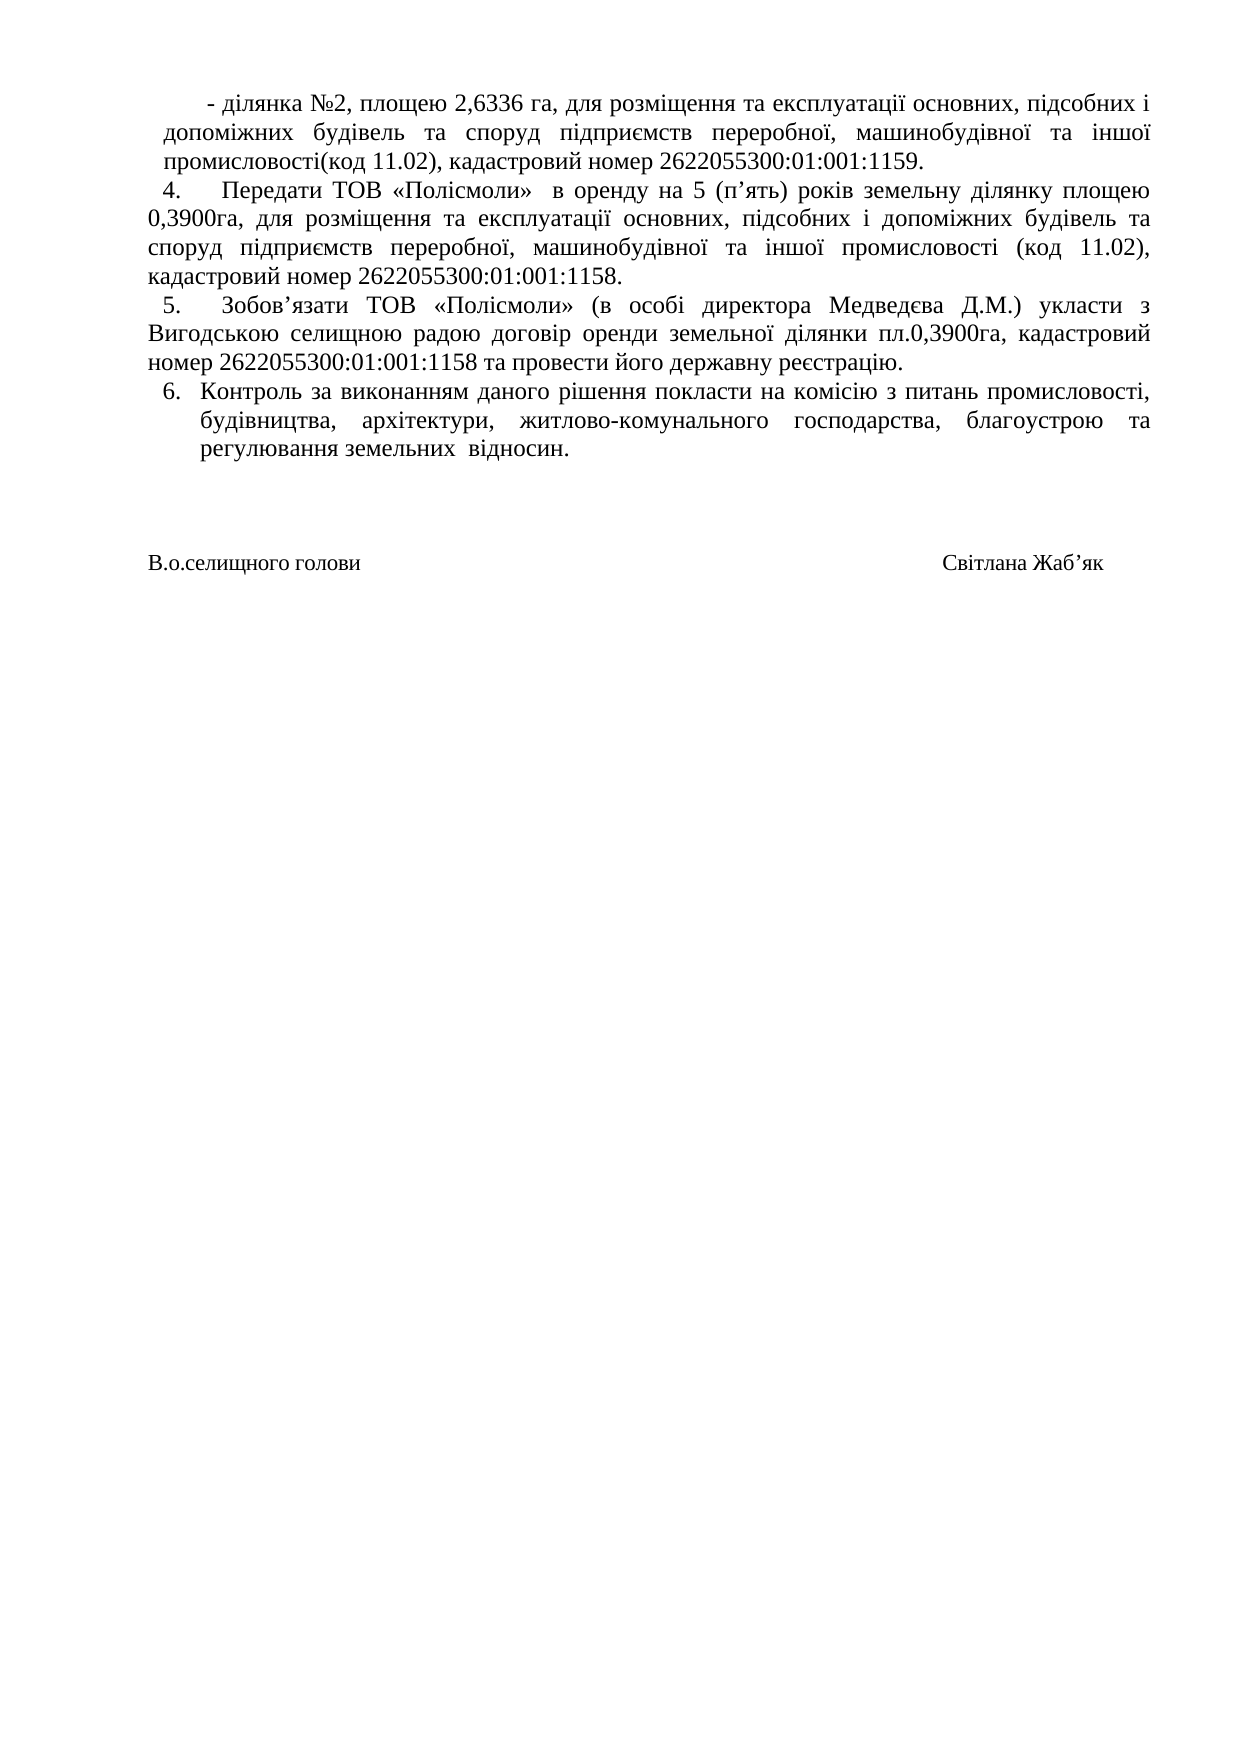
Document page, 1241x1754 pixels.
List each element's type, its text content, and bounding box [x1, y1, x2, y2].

list Зобов’язати ТОВ «Полісмоли» (в особі директора Медведєва Д.М.) укласти з Вигодською селищною радою договір оренди земельної ділянки пл.0,3900га, кадастровий номер 2622055300:01:001:1158 та провести його державну реєстрацію. [148, 290, 1152, 376]
list Передати ТОВ «Полісмоли» в оренду на 5 (п’ять) років земельну ділянку площею 0,3900га, для розміщення та експлуатації основних, підсобних і допоміжних будівель та споруд підприємств переробної, машинобудівної та іншої промисловості (код 11.02), кадастровий номер 2622055300:01:001:1158. [148, 175, 1152, 290]
text В.о.селищного голови Світлана Жаб’як [148, 548, 1152, 575]
list Контроль за виконанням даного рішення покласти на комісію з питань промисловості, будівництва, архітектури, житлово-комунального господарства, благоустрою та регулювання земельних відносин. [162, 376, 1152, 462]
text - ділянка №2, площею 2,6336 га, для розміщення та експлуатації основних, підсобних і допоміжних будівель та споруд підприємств переробної, машинобудівної та іншої промисловості(код 11.02), кадастровий номер 2622055300:01:001:1159. [163, 88, 1152, 175]
